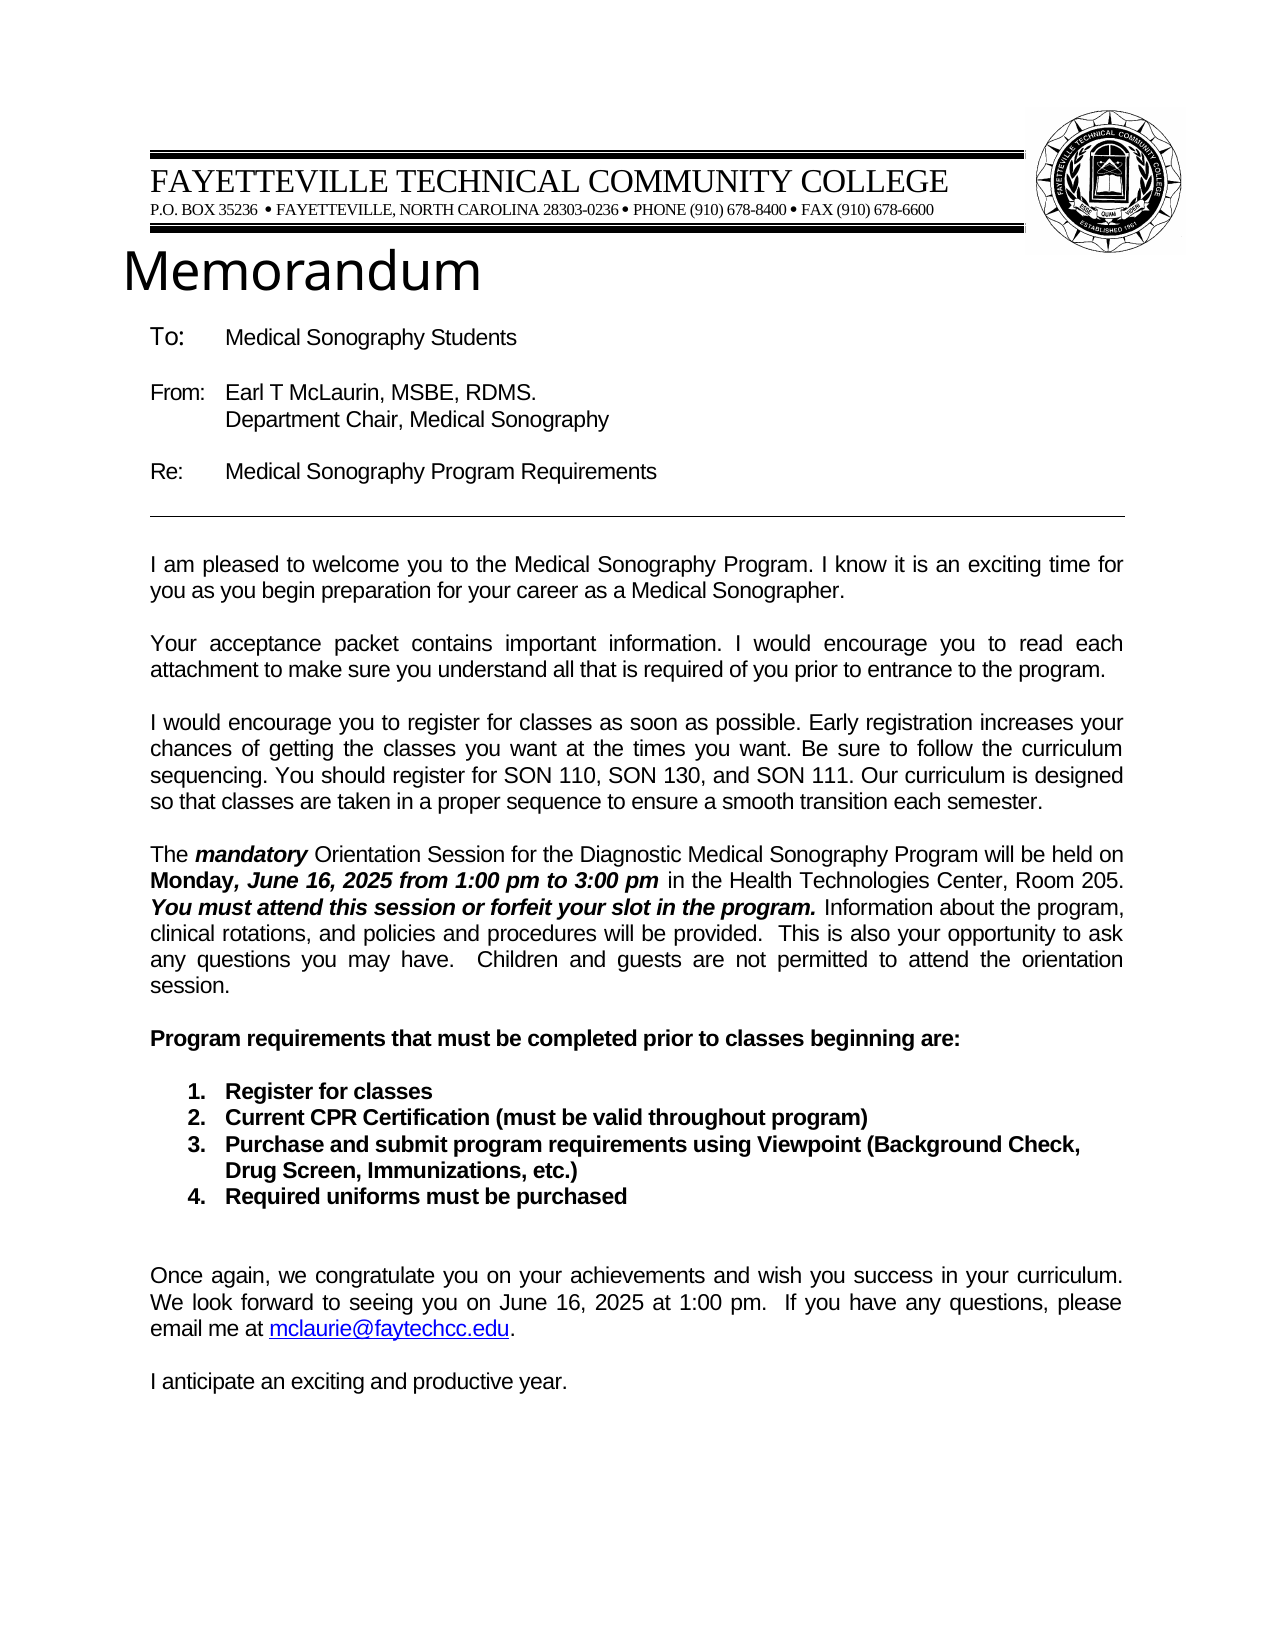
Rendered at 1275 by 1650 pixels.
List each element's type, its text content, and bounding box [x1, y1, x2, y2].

text P.O. BOX 35236 FAYETTEVILLE, NORTH CAROLINA 28303-0236 PHONE (910) 678-8400 FAX (910) 678-6600 [150, 188, 1024, 223]
text From: Earl T McLaurin, MSBE, RDMS. [150, 379, 1125, 406]
text Program requirements that must be completed prior to classes beginning are: [150, 1025, 1125, 1052]
list Required uniforms must be purchased [187, 1183, 1125, 1210]
text To: Medical Sonography Students [150, 319, 1125, 353]
text Your acceptance packet contains important information. I would encourage you to read each attachment to make sure you understand all that is required of you prior to entrance to the program. [150, 630, 1125, 683]
text FAYETTEVILLE TECHNICAL COMMUNITY COLLEGE [150, 159, 1024, 188]
text I would encourage you to register for classes as soon as possible. Early registration increases your chances of getting the classes you want at the times you want. Be sure to follow the curriculum sequencing. You should register for SON 110, SON 130, and SON 111. Our curriculum is designed so that classes are taken in a proper sequence to ensure a smooth transition each semester. [150, 709, 1125, 814]
list Register for classes [187, 1078, 1125, 1104]
text Memorandum [122, 233, 1125, 306]
text Department Chair, Medical Sonography [150, 406, 1125, 432]
picture [1025, 107, 1187, 255]
list Purchase and submit program requirements using Viewpoint (Background Check, Drug Screen, Immunizations, etc.) [187, 1131, 1125, 1183]
text Re: Medical Sonography Program Requirements [150, 458, 1125, 516]
text I am pleased to welcome you to the Medical Sonography Program. I know it is an exciting time for you as you begin preparation for your career as a Medical Sonographer. [150, 551, 1125, 603]
text I anticipate an exciting and productive year. [150, 1368, 1125, 1394]
text The mandatory Orientation Session for the Diagnostic Medical Sonography Program will be held on Monday, June 16, 2025 from 1:00 pm to 3:00 pm in the Health Technologies Center, Room 205. You must attend this session or forfeit your slot in the program. Information about the program, clinical rotations, and policies and procedures will be provided. This is also your opportunity to ask any questions you may have. Children and guests are not permitted to attend the orientation session. [150, 841, 1125, 999]
list Current CPR Certification (must be valid throughout program) [187, 1104, 1125, 1131]
text Once again, we congratulate you on your achievements and wish you success in your curriculum. We look forward to seeing you on June 16, 2025 at 1:00 pm. If you have any questions, please email me at mclaurie@faytechcc.edu. [150, 1262, 1125, 1341]
